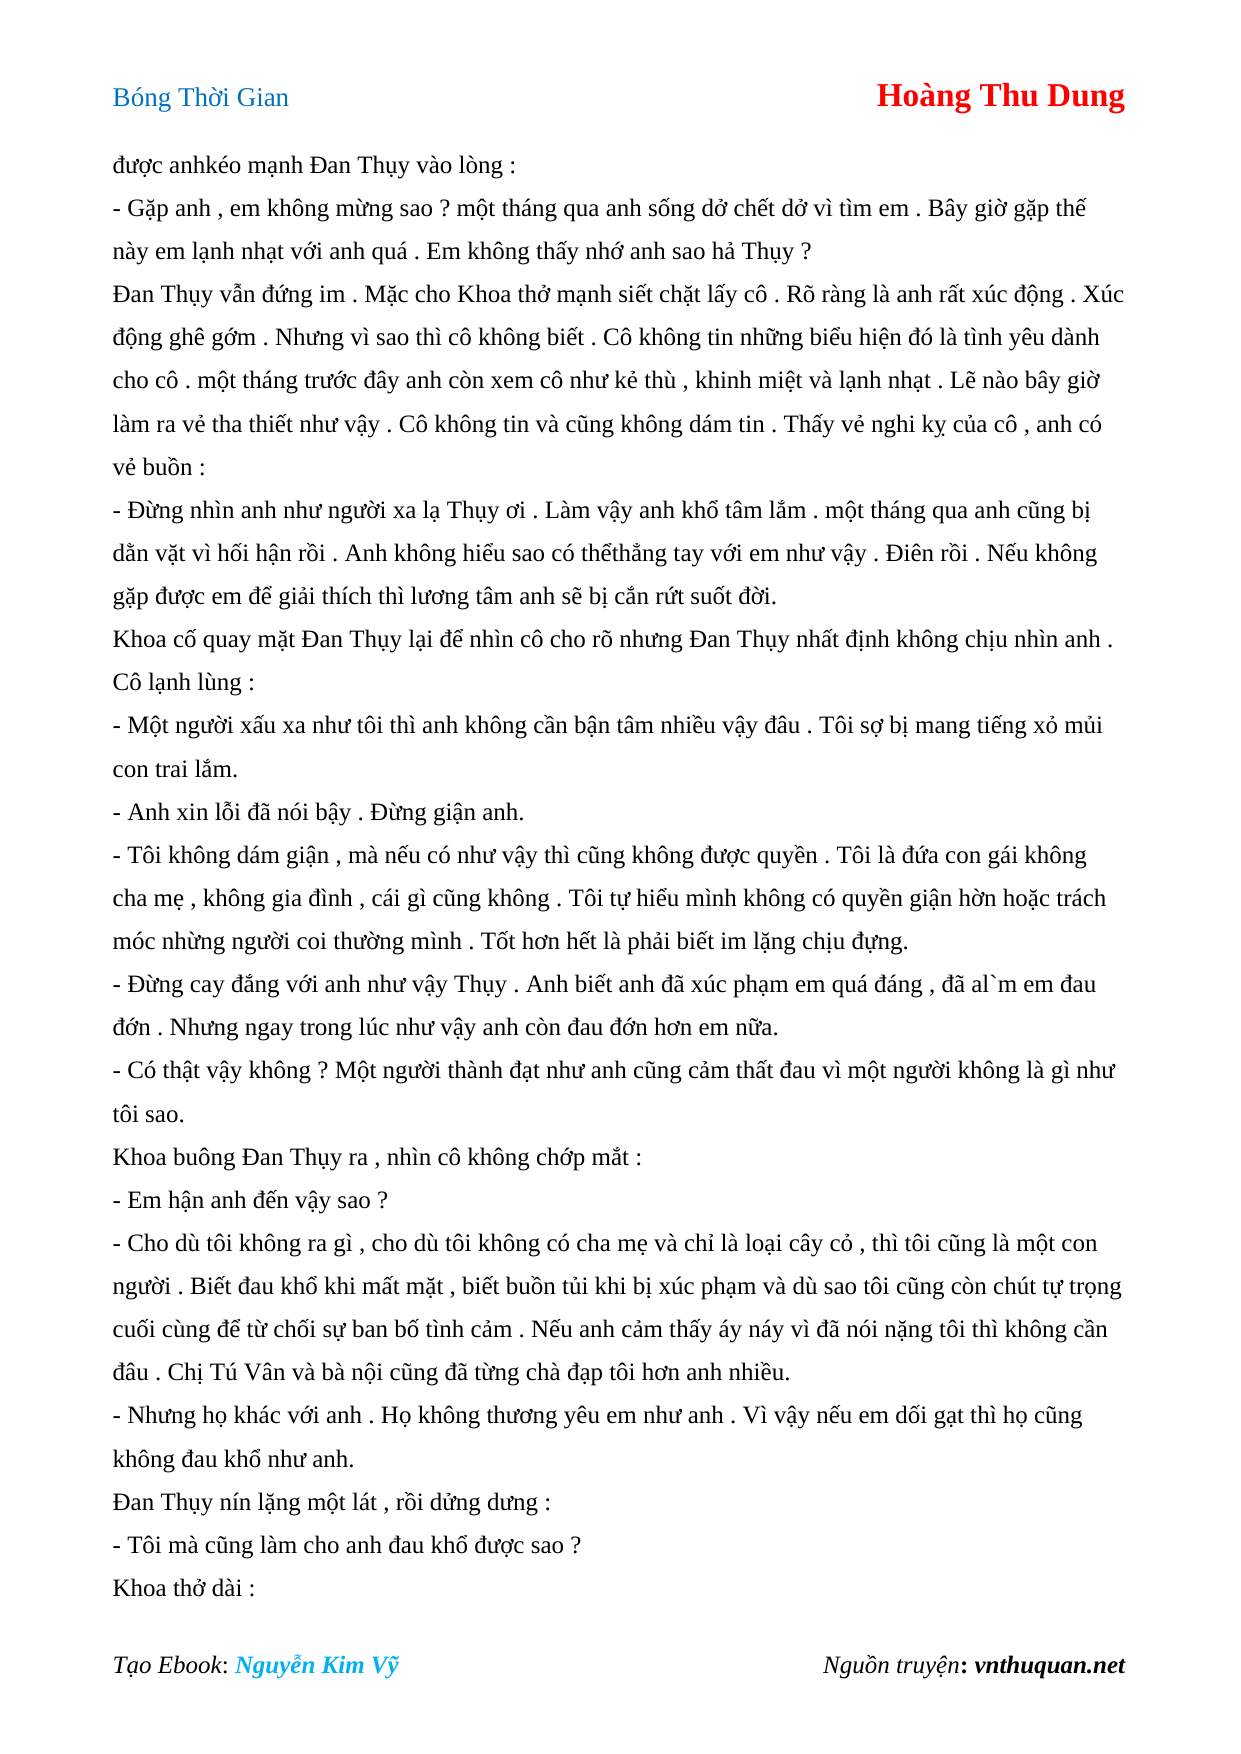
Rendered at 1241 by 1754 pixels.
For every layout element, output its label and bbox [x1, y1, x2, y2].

text [112, 150, 1128, 1602]
